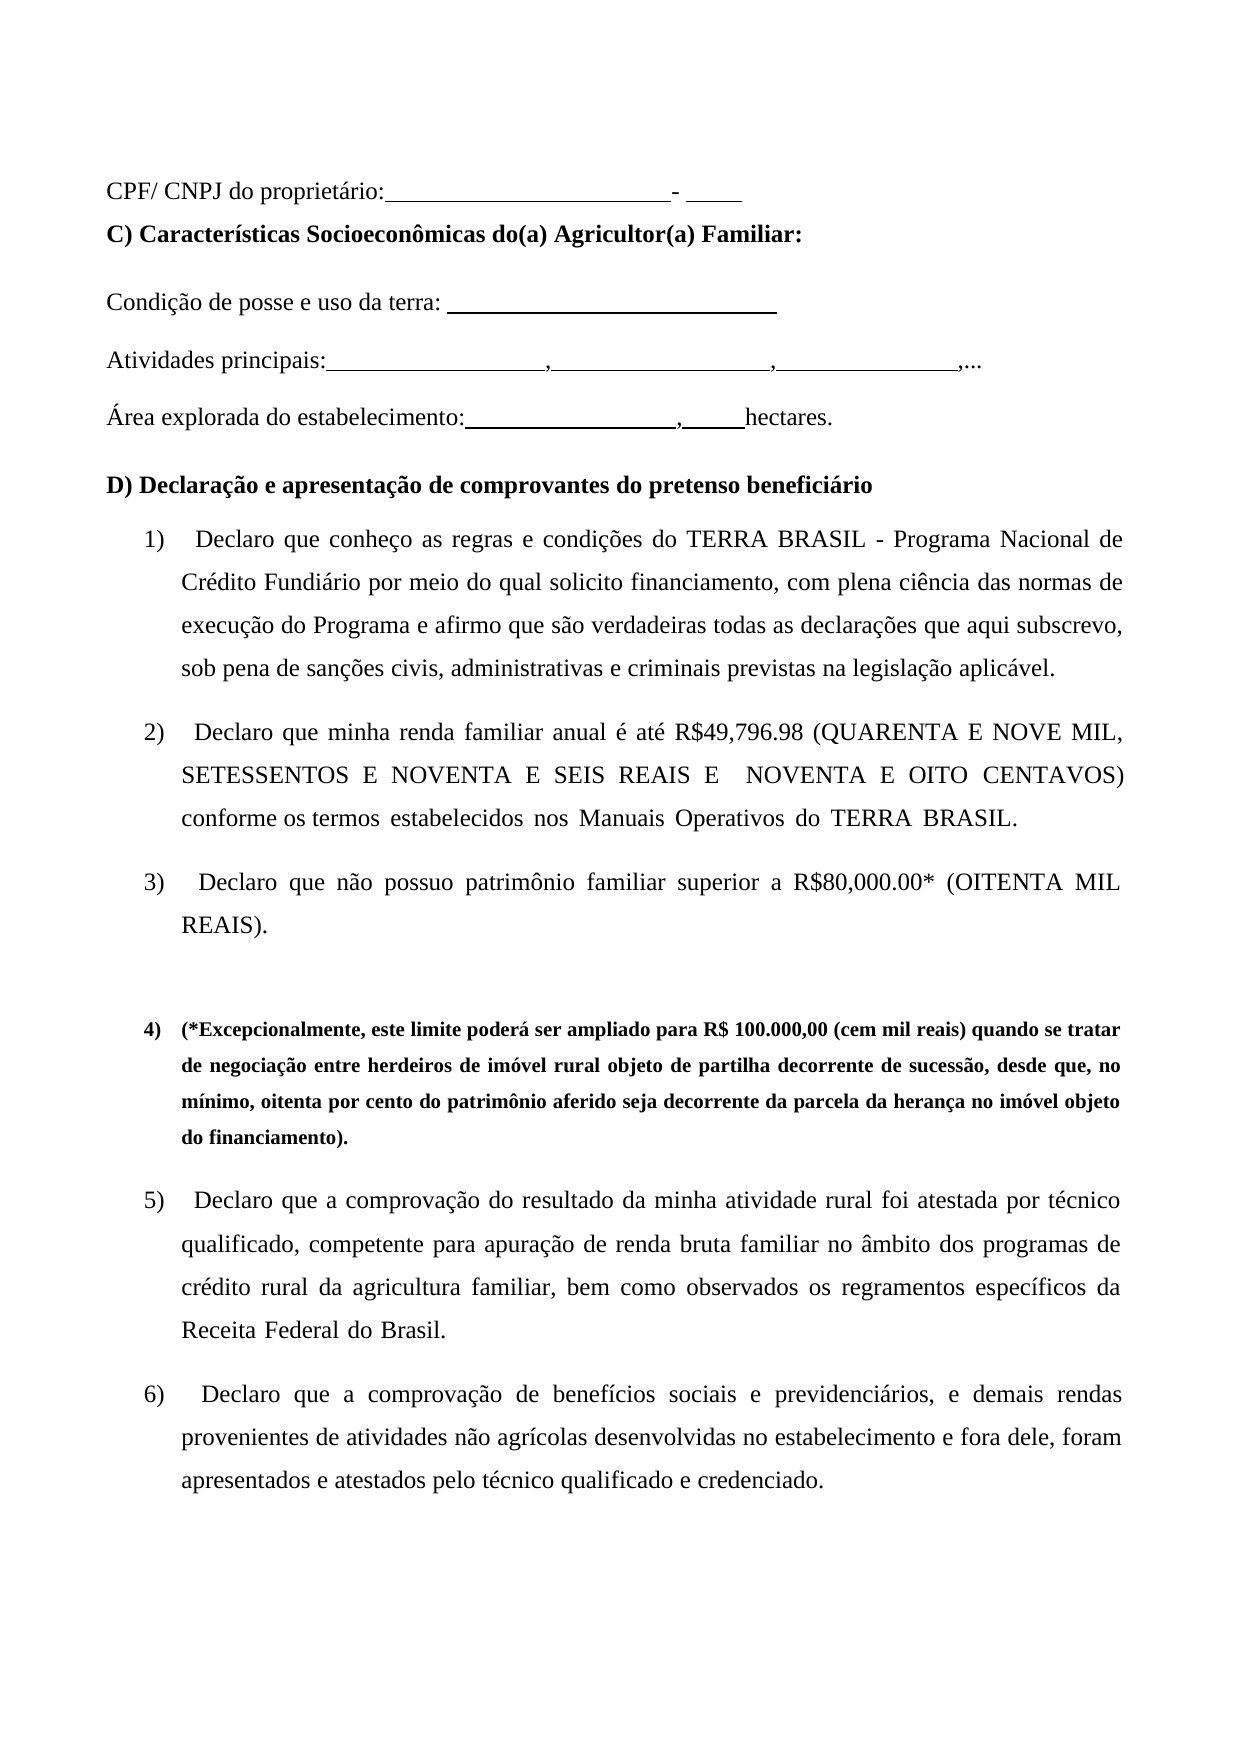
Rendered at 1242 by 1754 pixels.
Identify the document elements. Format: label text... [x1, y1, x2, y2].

list (*Excepcionalmente, este limite poderá ser ampliado para R$ 100.000,00 (cem mil reais) quando se tratar de negociação entre herdeiros de imóvel rural objeto de partilha decorrente de sucessão, desde que, no mínimo, oitenta por cento do patrimônio aferido seja decorrente da parcela da herança no imóvel objeto do financiamento). [144, 1017, 1122, 1149]
subtitle Declaração e apresentação de comprovantes do pretenso beneficiário [106, 470, 1189, 499]
subtitle Características Socioeconômicas do(a) Agricultor(a) Familiar: [106, 219, 1189, 248]
list Declaro que conheço as regras e condições do TERRA BRASIL - Programa Nacional de Crédito Fundiário por meio do qual solicito financiamento, com plena ciência das normas de execução do Programa e afirmo que são verdadeiras todas as declarações que aqui subscrevo, sob pena de sanções civis, administrativas e criminais previstas na legislação aplicável. [144, 524, 1124, 682]
list Declaro que a comprovação de benefícios sociais e previdenciários, e demais rendas provenientes de atividades não agrícolas desenvolvidas no estabelecimento e fora dele, foram apresentados e atestados pelo técnico qualificado e credenciado. [144, 1379, 1123, 1494]
list Declaro que minha renda familiar anual é até R$49,796.98 (QUARENTA E NOVE MIL, SETESSENTOS E NOVENTA E SEIS REAIS E NOVENTA E OITO CENTAVOS) conforme os termos estabelecidos nos Manuais Operativos do TERRA BRASIL. [144, 717, 1124, 832]
text Atividades principais: , , ,... Área explorada do estabelecimento: , hectares. [106, 345, 983, 431]
list Declaro que a comprovação do resultado da minha atividade rural foi atestada por técnico qualificado, competente para apuração de renda bruta familiar no âmbito dos programas de crédito rural da agricultura familiar, bem como observados os regramentos específicos da Receita Federal do Brasil. [144, 1186, 1122, 1344]
list Declaro que não possuo patrimônio familiar superior a R$80,000.00* (OITENTA MIL REAIS). [144, 867, 1122, 939]
text CPF/ CNPJ do proprietário: - [106, 176, 1189, 205]
text Condição de posse e uso da terra: [106, 287, 1189, 316]
